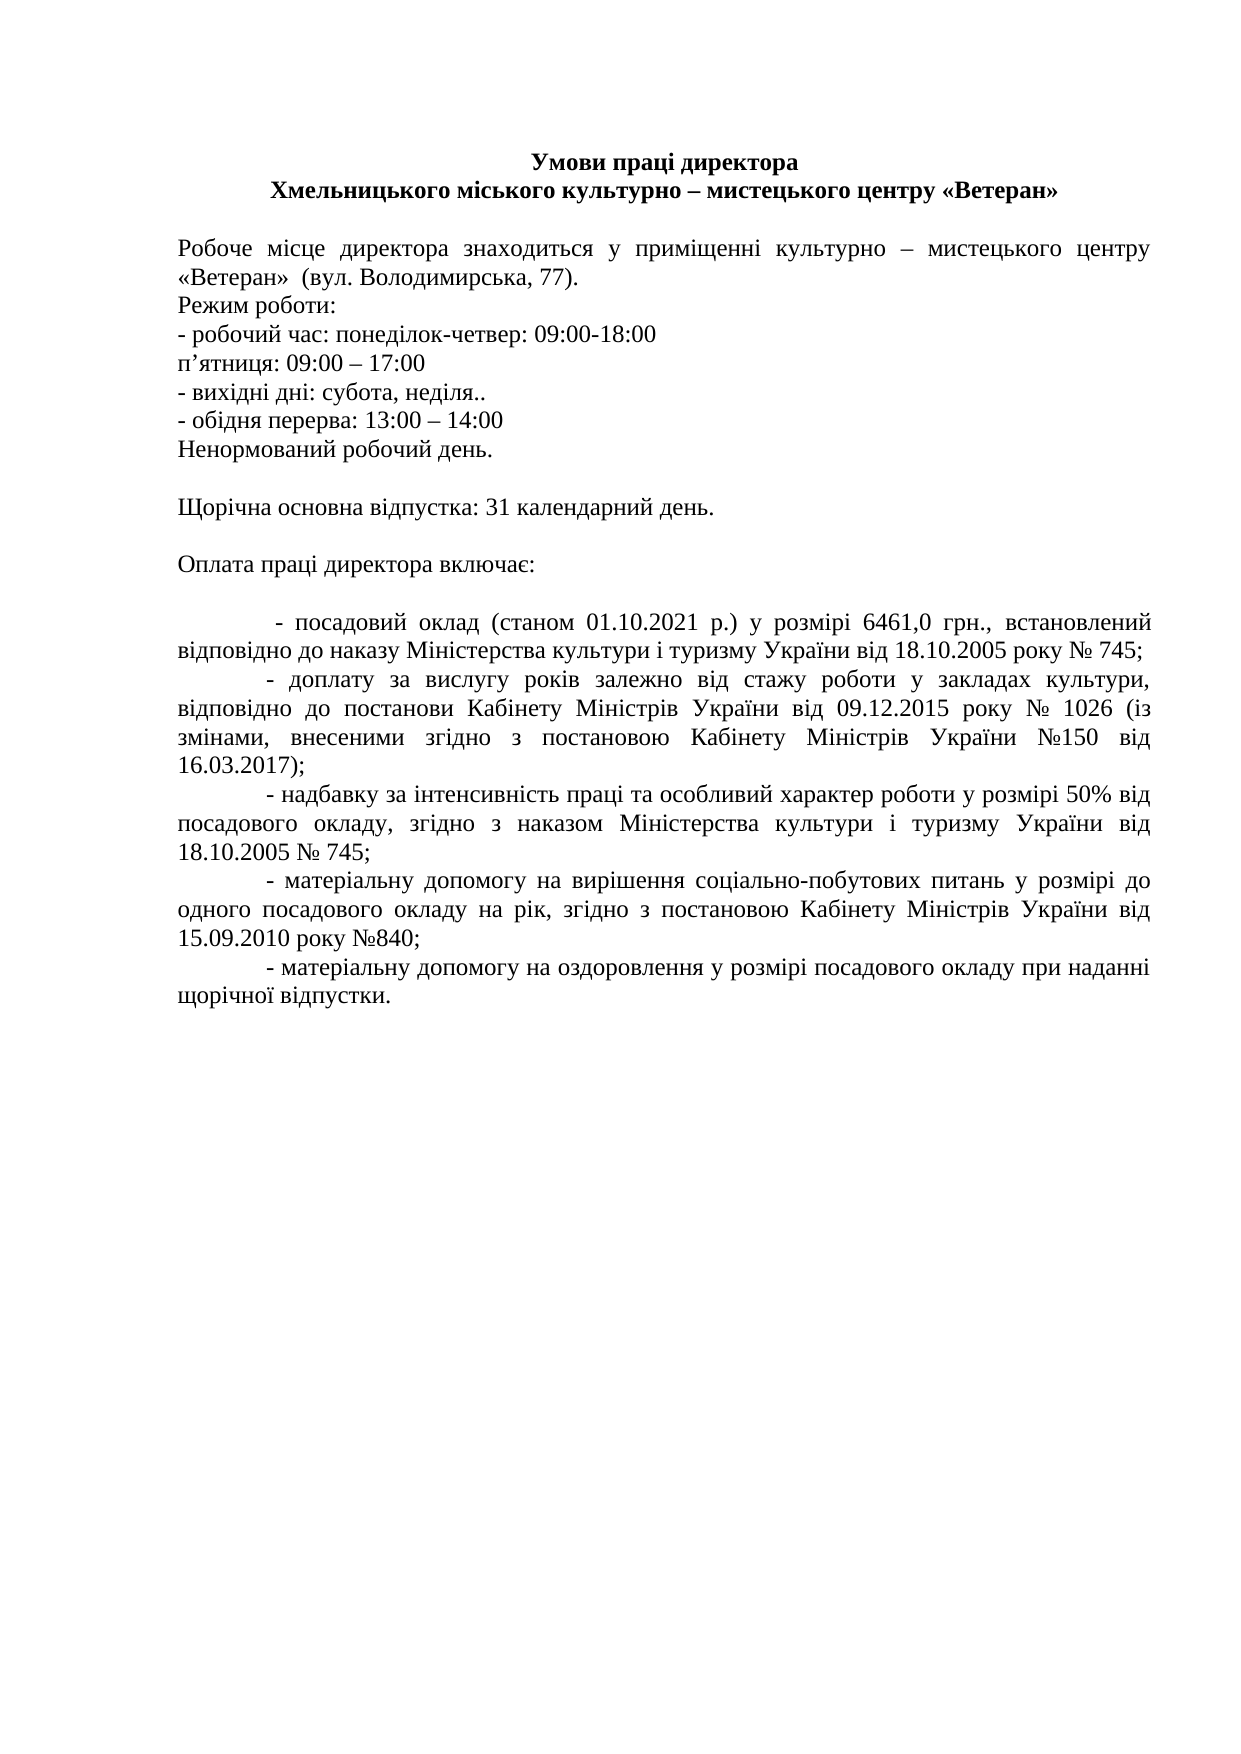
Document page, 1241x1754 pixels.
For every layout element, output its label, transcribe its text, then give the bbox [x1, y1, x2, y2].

text Режим роботи: [177, 291, 1152, 319]
text п’ятниця: 09:00 – 17:00 [177, 348, 1152, 377]
text - вихідні дні: субота, неділя.. [177, 377, 1152, 406]
text - робочий час: понеділок-четвер: 09:00-18:00 [177, 319, 1152, 348]
text Щорічна основна відпустка: 31 календарний день. [177, 492, 1152, 521]
text - надбавку за інтенсивність праці та особливий характер роботи у розмірі 50% від посадового окладу, згідно з наказом Міністерства культури і туризму України від 18.10.2005 № 745; [177, 779, 1152, 866]
text Хмельницького міського культурно – мистецького центру «Ветеран» [177, 176, 1152, 204]
text - матеріальну допомогу на вирішення соціально-побутових питань у розмірі до одного посадового окладу на рік, згідно з постановою Кабінету Міністрів України від 15.09.2010 року №840; [177, 866, 1152, 952]
text - обідня перерва: 13:00 – 14:00 [177, 406, 1152, 434]
text - матеріальну допомогу на оздоровлення у розмірі посадового окладу при наданні щорічної відпустки. [177, 952, 1152, 1009]
text Умови праці директора [177, 147, 1152, 176]
text - доплату за вислугу років залежно від стажу роботи у закладах культури, відповідно до постанови Кабінету Міністрів України від 09.12.2015 року № 1026 (із змінами, внесеними згідно з постановою Кабінету Міністрів України №150 від 16.03.2017); [177, 664, 1152, 779]
text Робоче місце директора знаходиться у приміщенні культурно – мистецького центру «Ветеран» (вул. Володимирська, 77). [177, 233, 1152, 291]
text - посадовий оклад (станом 01.10.2021 р.) у розмірі 6461,0 грн., встановлений відповідно до наказу Міністерства культури і туризму України від 18.10.2005 року № 745; [177, 607, 1152, 664]
text Ненормований робочий день. [177, 434, 1152, 463]
text Оплата праці директора включає: [177, 549, 1152, 578]
